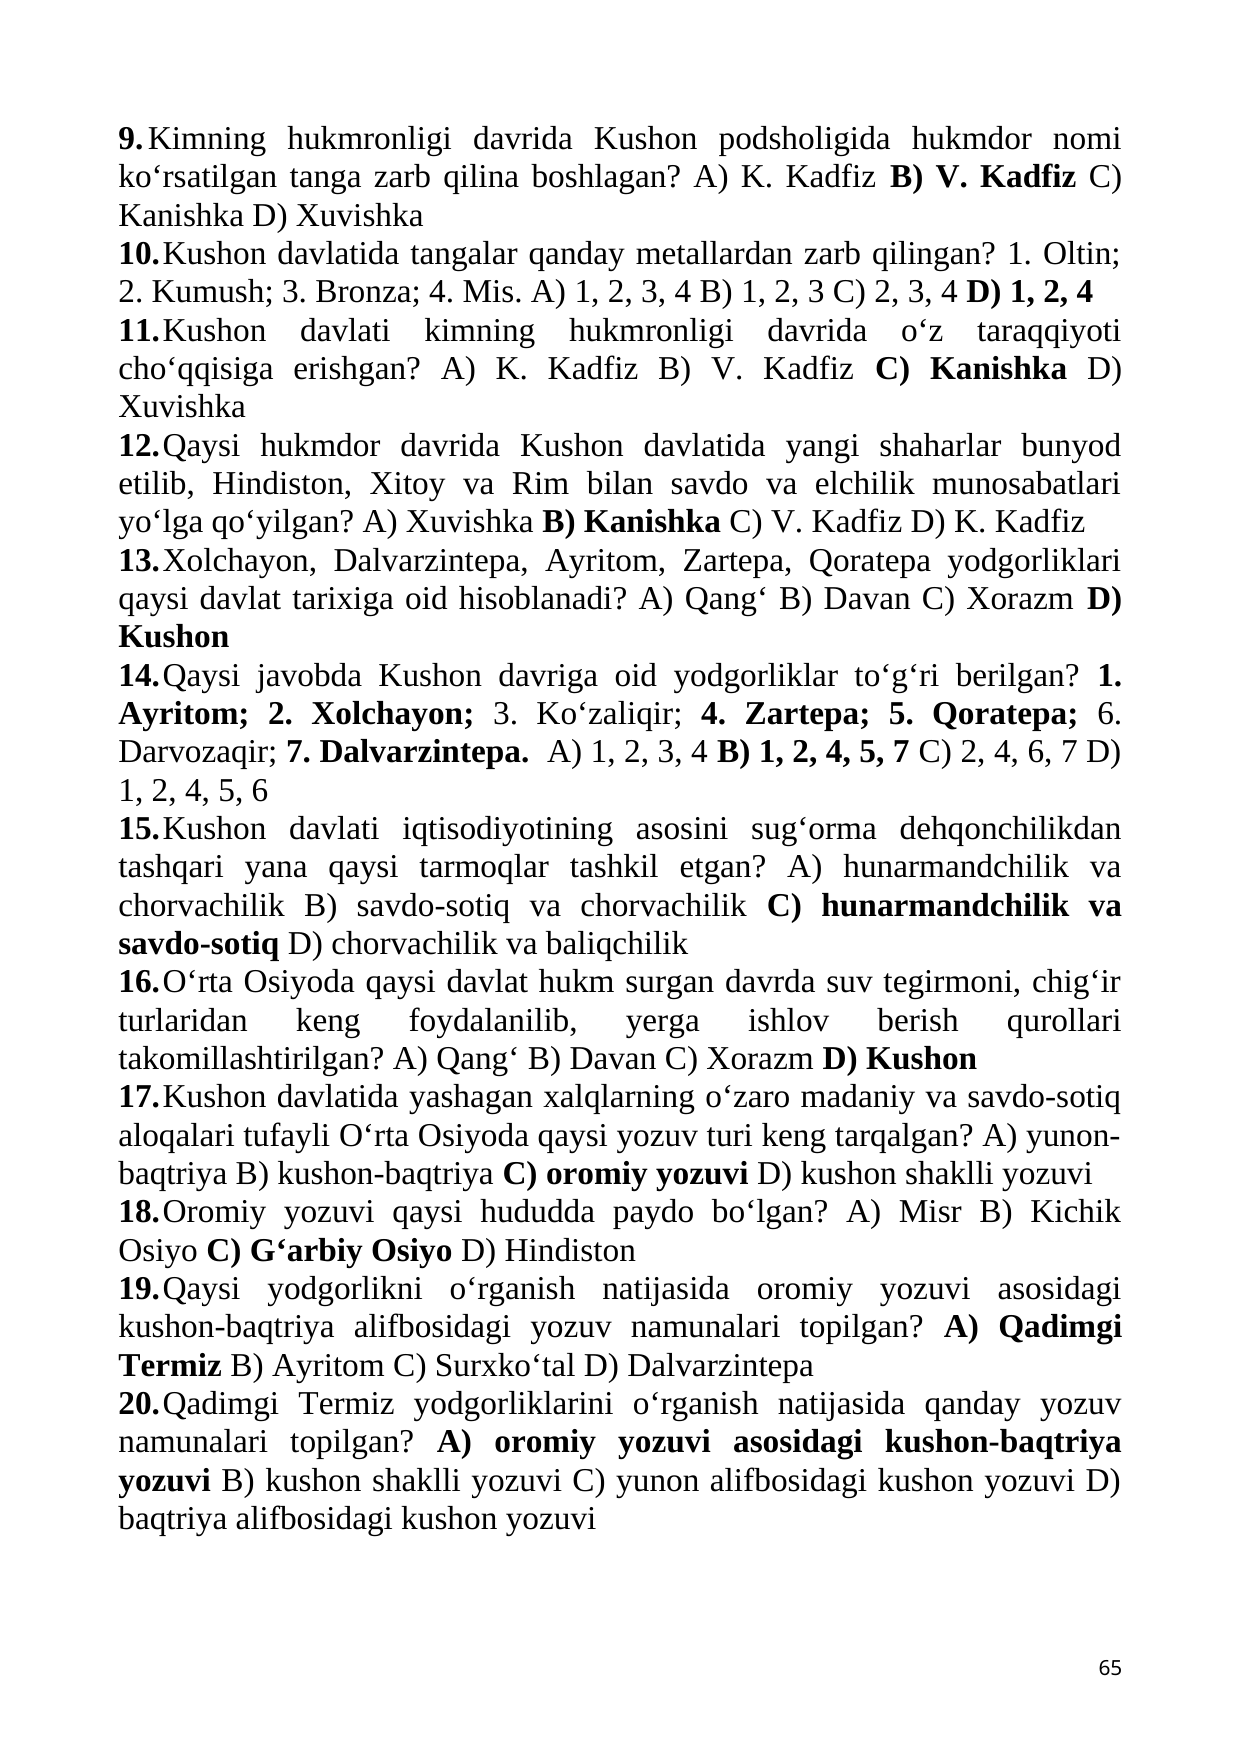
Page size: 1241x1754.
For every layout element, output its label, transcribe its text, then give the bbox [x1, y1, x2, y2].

list Qaysi javobda Kushon davriga oid yodgorliklar toʻgʻri berilgan? 1. Ayritom; 2. Xolchayon; 3. Koʻzaliqir; 4. Zartepa; 5. Qoratepa; 6. Darvozaqir; 7. Dalvarzintepa. A) 1, 2, 3, 4 B) 1, 2, 4, 5, 7 C) 2, 4, 6, 7 D) 1, 2, 4, 5, 6 [118, 655, 1122, 808]
list Xolchayon, Dalvarzintepa, Ayritom, Zartepa, Qoratepa yodgorliklari qaysi davlat tarixiga oid hisoblanadi? A) Qangʻ B) Davan C) Xorazm D) Kushon [118, 540, 1122, 655]
list Qadimgi Termiz yodgorliklarini oʻrganish natijasida qanday yozuv namunalari topilgan? A) oromiy yozuvi asosidagi kushon-baqtriya yozuvi B) kushon shaklli yozuvi C) yunon alifbosidagi kushon yozuvi D) baqtriya alifbosidagi kushon yozuvi [118, 1383, 1122, 1536]
list Kushon davlatida tangalar qanday metallardan zarb qilingan? 1. Oltin; 2. Kumush; 3. Bronza; 4. Mis. A) 1, 2, 3, 4 B) 1, 2, 3 C) 2, 3, 4 D) 1, 2, 4 [118, 233, 1122, 310]
list Qaysi hukmdor davrida Kushon davlatida yangi shaharlar bunyod etilib, Hindiston, Xitoy va Rim bilan savdo va elchilik munosabatlari yoʻlga qoʻyilgan? A) Xuvishka B) Kanishka C) V. Kadfiz D) K. Kadfiz [118, 425, 1122, 540]
list Oromiy yozuvi qaysi hududda paydo boʻlgan? A) Misr B) Kichik Osiyo C) Gʻarbiy Osiyo D) Hindiston [118, 1191, 1122, 1268]
list Oʻrta Osiyoda qaysi davlat hukm surgan davrda suv tegirmoni, chigʻir turlaridan keng foydalanilib, yerga ishlov berish qurollari takomillashtirilgan? A) Qangʻ B) Davan C) Xorazm D) Kushon [118, 961, 1122, 1076]
list Kushon davlati iqtisodiyotining asosini sugʻorma dehqonchilikdan tashqari yana qaysi tarmoqlar tashkil etgan? A) hunarmandchilik va chorvachilik B) savdo-sotiq va chorvachilik C) hunarmandchilik va savdo-sotiq D) chorvachilik va baliqchilik [118, 808, 1122, 961]
list Kushon davlatida yashagan xalqlarning oʻzaro madaniy va savdo-sotiq aloqalari tufayli Oʻrta Osiyoda qaysi yozuv turi keng tarqalgan? A) yunon-baqtriya B) kushon-baqtriya C) oromiy yozuvi D) kushon shaklli yozuvi [118, 1076, 1122, 1191]
list Kimning hukmronligi davrida Kushon podsholigida hukmdor nomi koʻrsatilgan tanga zarb qilina boshlagan? A) K. Kadfiz B) V. Kadfiz C) Kanishka D) Xuvishka [118, 118, 1122, 233]
list Kushon davlati kimning hukmronligi davrida oʻz taraqqiyoti choʻqqisiga erishgan? A) K. Kadfiz B) V. Kadfiz C) Kanishka D) Xuvishka [118, 310, 1122, 425]
list Qaysi yodgorlikni oʻrganish natijasida oromiy yozuvi asosidagi kushon-baqtriya alifbosidagi yozuv namunalari topilgan? A) Qadimgi Termiz B) Ayritom C) Surxkoʻtal D) Dalvarzintepa [118, 1268, 1122, 1383]
